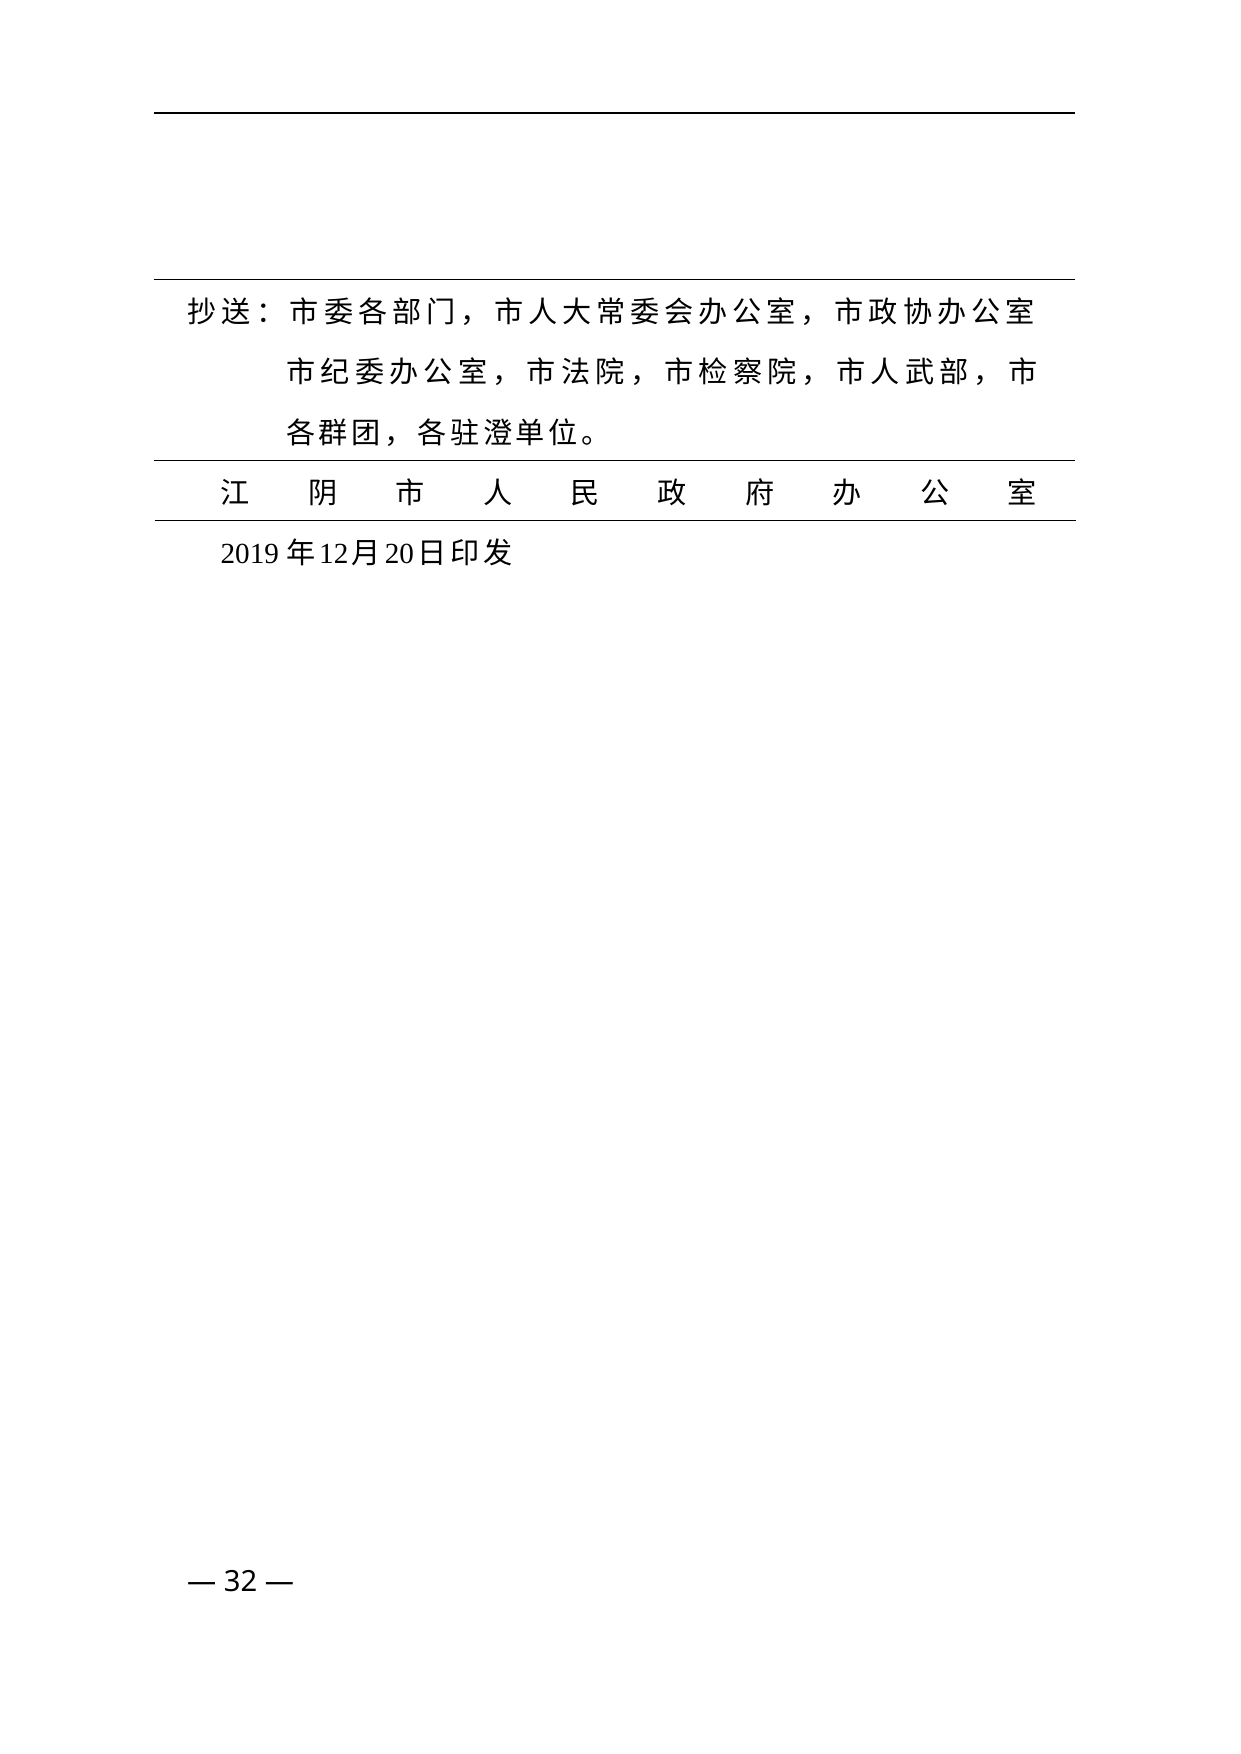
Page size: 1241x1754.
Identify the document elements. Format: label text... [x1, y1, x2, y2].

text 抄送：市委各部门，市人大常委会办公室，市政协办公室，市纪委办公室，市法院，市检察院，市人武部，市各群团，各驻澄单位。 [187, 280, 1041, 460]
text 江阴市人民政府办公室 2019年12月20日印发 [188, 461, 1041, 520]
text 江阴市人民政府办公室 2019年12月20日印发 [188, 521, 1041, 581]
